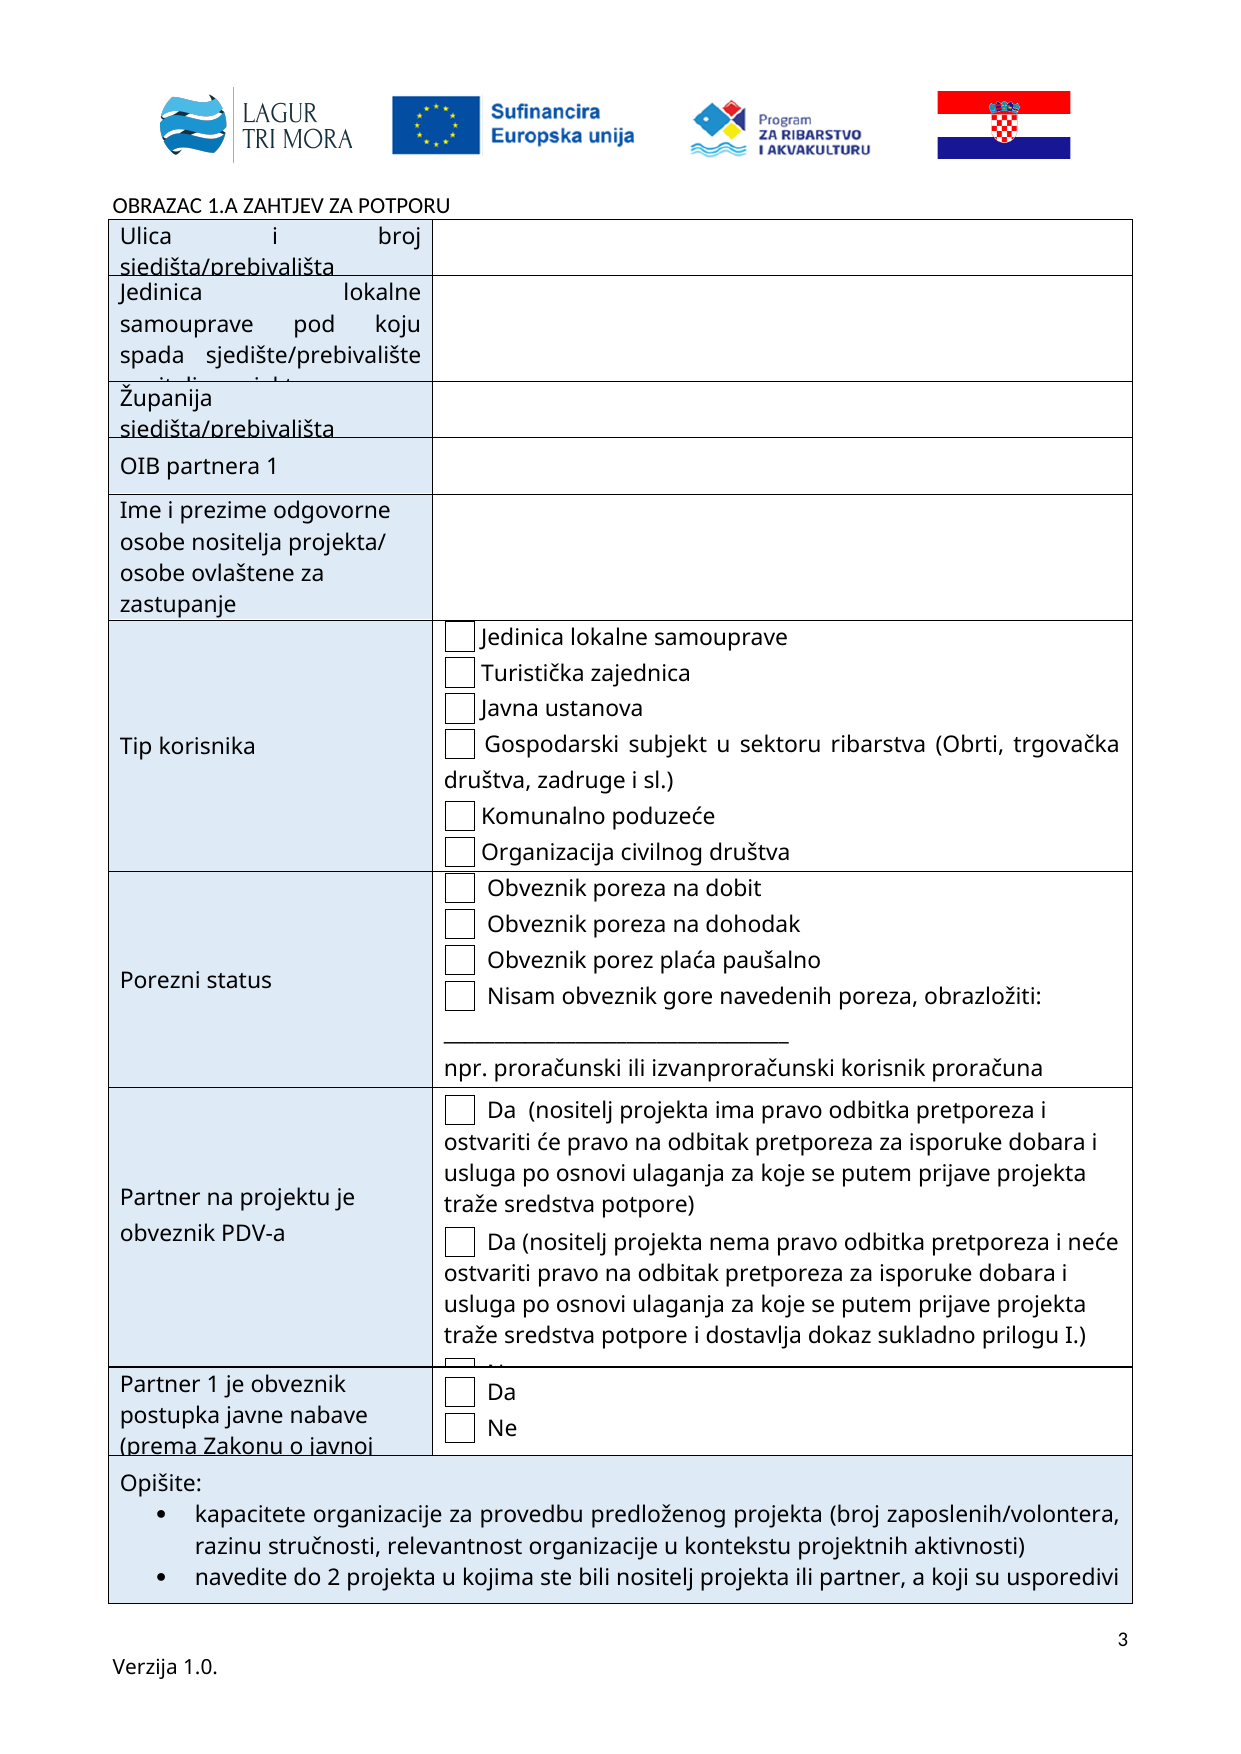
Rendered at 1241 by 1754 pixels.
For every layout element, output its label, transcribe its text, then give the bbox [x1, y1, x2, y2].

table_cell Obveznik poreza na dobit Obveznik poreza na dohodak Obveznik porez plaća paušalno Nisam obveznik gore navedenih poreza, obrazložiti: __________________________________ npr. proračunski ili izvanproračunski korisnik proračuna [433, 872, 1132, 1087]
picture [661, 74, 891, 176]
table_cell Županija sjedišta/prebivališta [109, 382, 432, 437]
table_cell Partner na projektu je obveznik PDV-a [109, 1088, 432, 1366]
table_cell Ulica i broj sjedišta/prebivališta [109, 220, 432, 275]
table_cell [433, 495, 1132, 619]
table_cell Da Ne [433, 1368, 1132, 1455]
table_cell Jedinica lokalne samouprave pod koju spada sjedište/prebivalište nositelja projekta [109, 276, 432, 381]
table_cell Jedinica lokalne samouprave Turistička zajednica Javna ustanova Gospodarski subjekt u sektoru ribarstva (Obrti, trgovačka društva, zadruge i sl.) Komunalno poduzeće Organizacija civilnog društva [433, 621, 1132, 871]
table_cell Tip korisnika [109, 621, 432, 871]
table_cell Partner 1 je obveznik postupka javne nabave (prema Zakonu o javnoj nabavi) [109, 1368, 432, 1455]
table_cell OIB partnera 1 [109, 438, 432, 493]
table_cell Ime i prezime odgovorne osobe nositelja projekta/ osobe ovlaštene za zastupanje [109, 495, 432, 619]
table_cell Porezni status [109, 872, 432, 1087]
table_cell [433, 220, 1132, 275]
picture [388, 92, 638, 158]
picture [160, 87, 353, 163]
table_cell [433, 438, 1132, 493]
table_cell [433, 382, 1132, 437]
table_cell Da (nositelj projekta ima pravo odbitka pretporeza i ostvariti će pravo na odbitak pretporeza za isporuke dobara i usluga po osnovi ulaganja za koje se putem prijave projekta traže sredstva potpore) Da (nositelj projekta nema pravo odbitka pretporeza i neće ostvariti pravo na odbitak pretporeza za isporuke dobara i usluga po osnovi ulaganja za koje se putem prijave projekta traže sredstva potpore i dostavlja dokaz sukladno prilogu I.) Ne [433, 1088, 1132, 1366]
table_cell [433, 276, 1132, 381]
picture [937, 91, 1071, 159]
